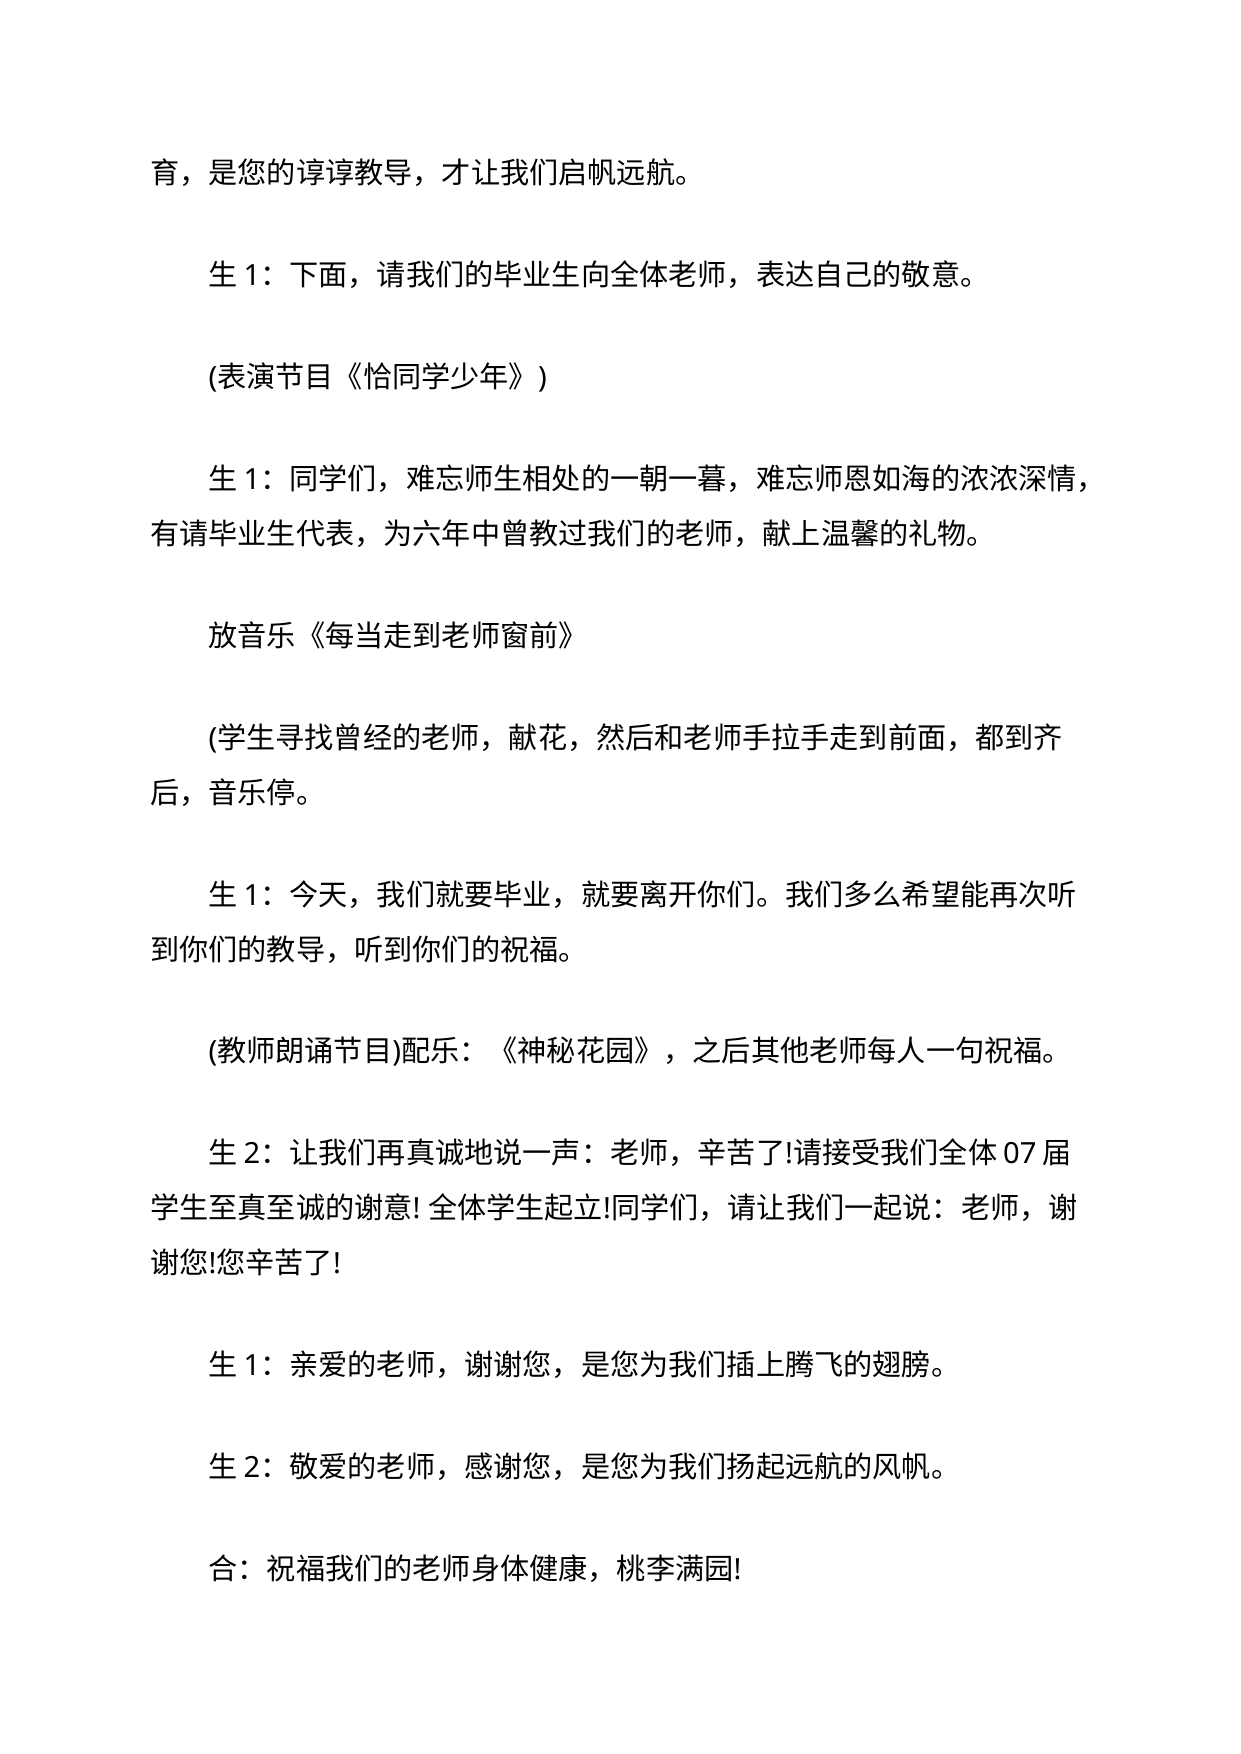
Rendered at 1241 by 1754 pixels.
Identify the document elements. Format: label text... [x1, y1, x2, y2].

text 生1：下面，请我们的毕业生向全体老师，表达自己的敬意。 [150, 252, 1090, 294]
text 生1：今天，我们就要毕业，就要离开你们。我们多么希望能再次听到你们的教导，听到你们的祝福。 [150, 871, 1090, 968]
text 合：祝福我们的老师身体健康，桃李满园! [150, 1546, 1090, 1588]
text 放音乐《每当走到老师窗前》 [150, 612, 1090, 655]
text (教师朗诵节目)配乐：《神秘花园》，之后其他老师每人一句祝福。 [150, 1028, 1090, 1070]
text (学生寻找曾经的老师，献花，然后和老师手拉手走到前面，都到齐后，音乐停。 [150, 714, 1090, 812]
text 生1：同学们，难忘师生相处的一朝一暮，难忘师恩如海的浓浓深情，有请毕业生代表，为六年中曾教过我们的老师，献上温馨的礼物。 [150, 456, 1090, 553]
text 生2：敬爱的老师，感谢您，是您为我们扬起远航的风帆。 [150, 1444, 1090, 1486]
text 生1：亲爱的老师，谢谢您，是您为我们插上腾飞的翅膀。 [150, 1342, 1090, 1384]
text 生2：让我们再真诚地说一声：老师，辛苦了!请接受我们全体07届学生至真至诚的谢意! 全体学生起立!同学们，请让我们一起说：老师，谢谢您!您辛苦了! [150, 1130, 1090, 1282]
text (表演节目《恰同学少年》) [150, 354, 1090, 396]
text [150, 150, 1090, 192]
